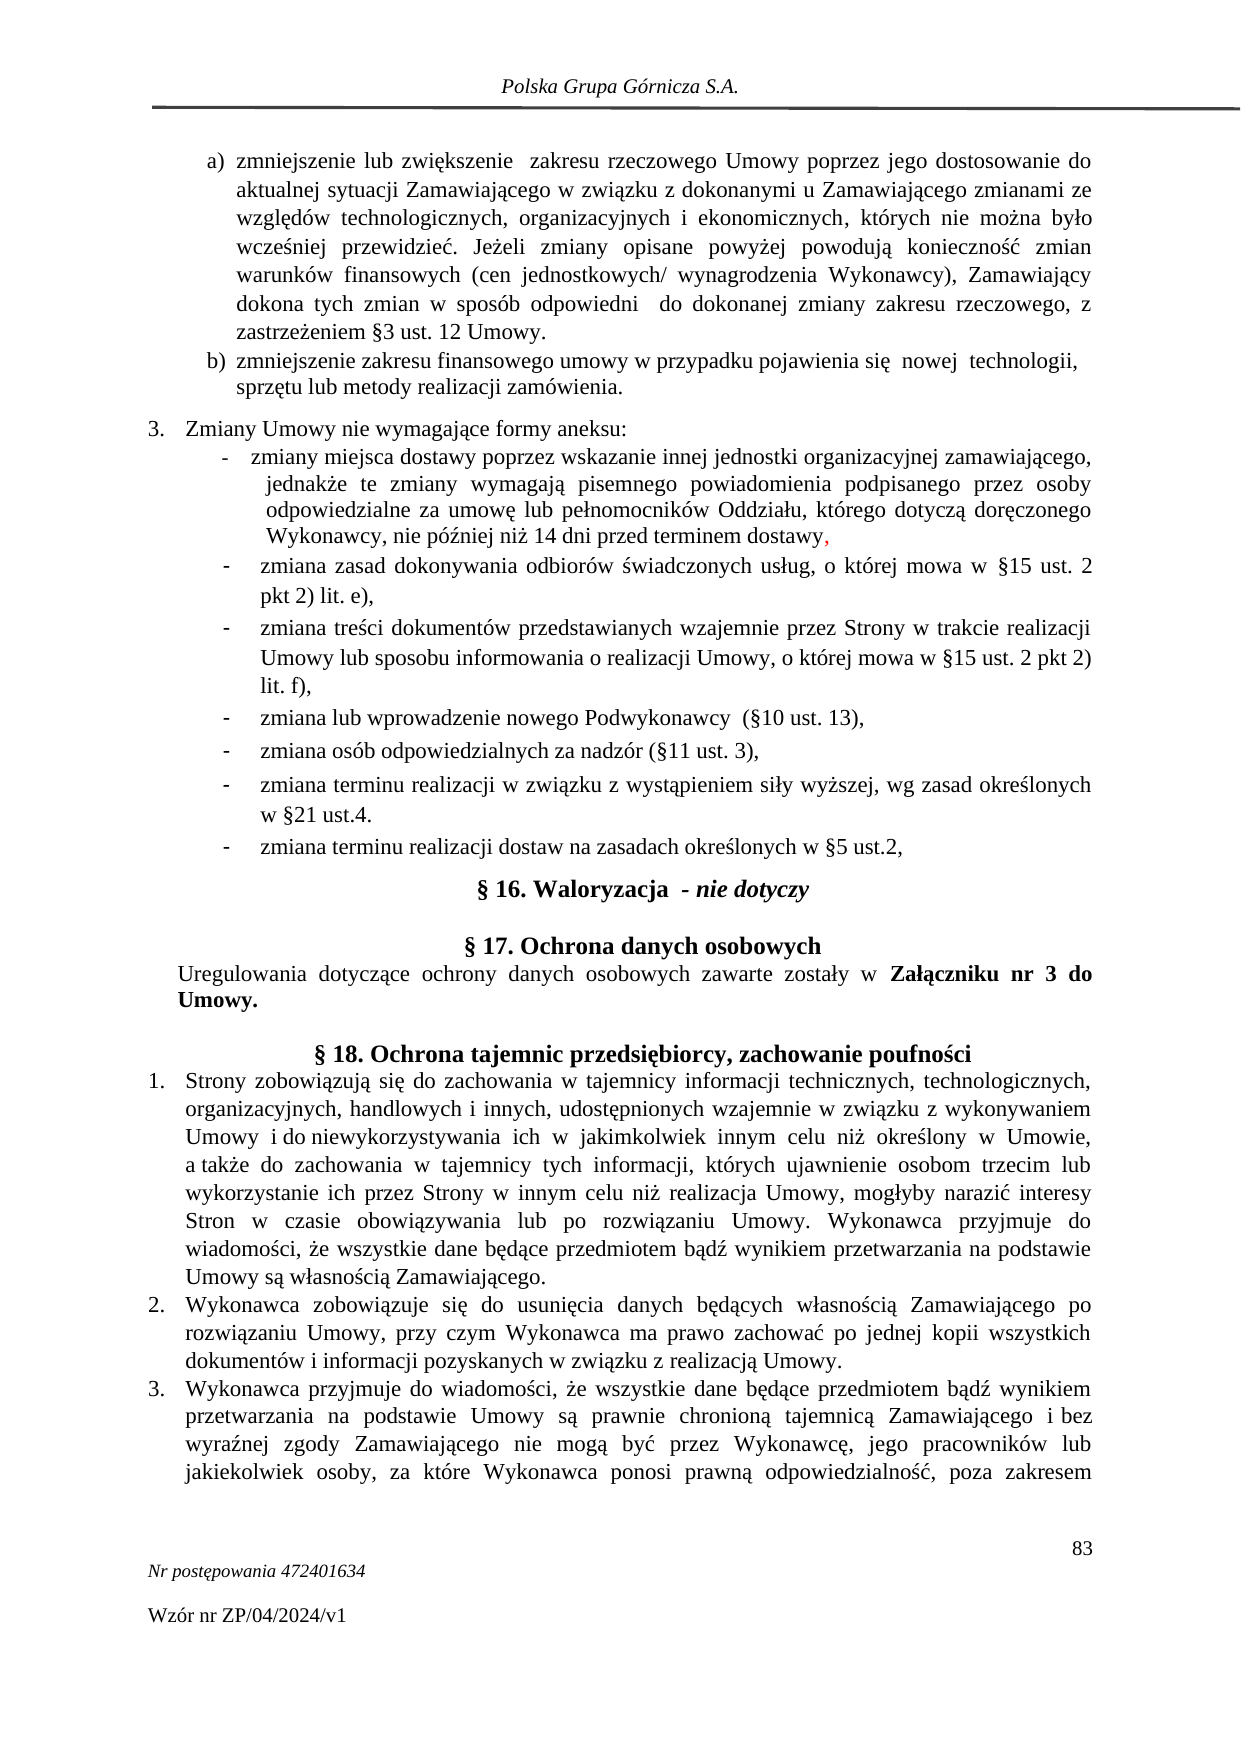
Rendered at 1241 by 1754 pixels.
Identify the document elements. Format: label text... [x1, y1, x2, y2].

list zmniejszenie lub zwiększenie zakresu rzeczowego Umowy poprzez jego dostosowanie do aktualnej sytuacji Zamawiającego w związku z dokonanymi u Zamawiającego zmianami ze względów technologicznych, organizacyjnych i ekonomicznych, których nie można było wcześniej przewidzieć. Jeżeli zmiany opisane powyżej powodują konieczność zmian warunków finansowych (cen jednostkowych/ wynagrodzenia Wykonawcy), Zamawiający dokona tych zmian w sposób odpowiedni do dokonanej zmiany zakresu rzeczowego, z zastrzeżeniem §3 ust. 12 Umowy. [207, 148, 1093, 344]
list Uregulowania dotyczące ochrony danych osobowych zawarte zostały w Załączniku nr 3 do Umowy. [177, 960, 1093, 1012]
subtitle § 18. Ochrona tajemnic przedsiębiorcy, zachowanie poufności [193, 1039, 1093, 1067]
list zmiana treści dokumentów przedstawianych wzajemnie przez Strony w trakcie realizacji Umowy lub sposobu informowania o realizacji Umowy, o której mowa w §15 ust. 2 pkt 2) lit. f), [223, 611, 1093, 699]
text - zmiany miejsca dostawy poprzez wskazanie innej jednostki organizacyjnej zamawiającego, jednakże te zmiany wymagają pisemnego powiadomienia podpisanego przez osoby odpowiedzialne za umowę lub pełnomocników Oddziału, którego dotyczą doręczonego Wykonawcy, nie później niż 14 dni przed terminem dostawy, [221, 443, 1093, 549]
list zmiana osób odpowiedzialnych za nadzór (§11 ust. 3), [223, 734, 1093, 766]
list Wykonawca zobowiązuje się do usunięcia danych będących własnością Zamawiającego po rozwiązaniu Umowy, przy czym Wykonawca ma prawo zachować po jednej kopii wszystkich dokumentów i informacji pozyskanych w związku z realizacją Umowy. [148, 1291, 1093, 1373]
list Zmiany Umowy nie wymagające formy aneksu: [148, 415, 1093, 441]
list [148, 1374, 1093, 1485]
list zmiana terminu realizacji w związku z wystąpieniem siły wyższej, wg zasad określonych w §21 ust.4. [223, 768, 1093, 828]
list Strony zobowiązują się do zachowania w tajemnicy informacji technicznych, technologicznych, organizacyjnych, handlowych i innych, udostępnionych wzajemnie w związku z wykonywaniem Umowy i do niewykorzystywania ich w jakimkolwiek innym celu niż określony w Umowie, a także do zachowania w tajemnicy tych informacji, których ujawnienie osobom trzecim lub wykorzystanie ich przez Strony w innym celu niż realizacja Umowy, mogłyby narazić interesy Stron w czasie obowiązywania lub po rozwiązaniu Umowy. Wykonawca przyjmuje do wiadomości, że wszystkie dane będące przedmiotem bądź wynikiem przetwarzania na podstawie Umowy są własnością Zamawiającego. [148, 1067, 1093, 1289]
subtitle § 16. Waloryzacja - nie dotyczy [192, 874, 1093, 902]
list zmiana zasad dokonywania odbiorów świadczonych usług, o której mowa w §15 ust. 2 pkt 2) lit. e), [223, 549, 1093, 608]
list zmniejszenie zakresu finansowego umowy w przypadku pojawienia się nowej technologii, sprzętu lub metody realizacji zamówienia. [207, 347, 1093, 399]
list zmiana lub wprowadzenie nowego Podwykonawcy (§10 ust. 13), [223, 701, 1093, 732]
list zmiana terminu realizacji dostaw na zasadach określonych w §5 ust.2, [223, 830, 1093, 861]
subtitle § 17. Ochrona danych osobowych [193, 931, 1093, 960]
